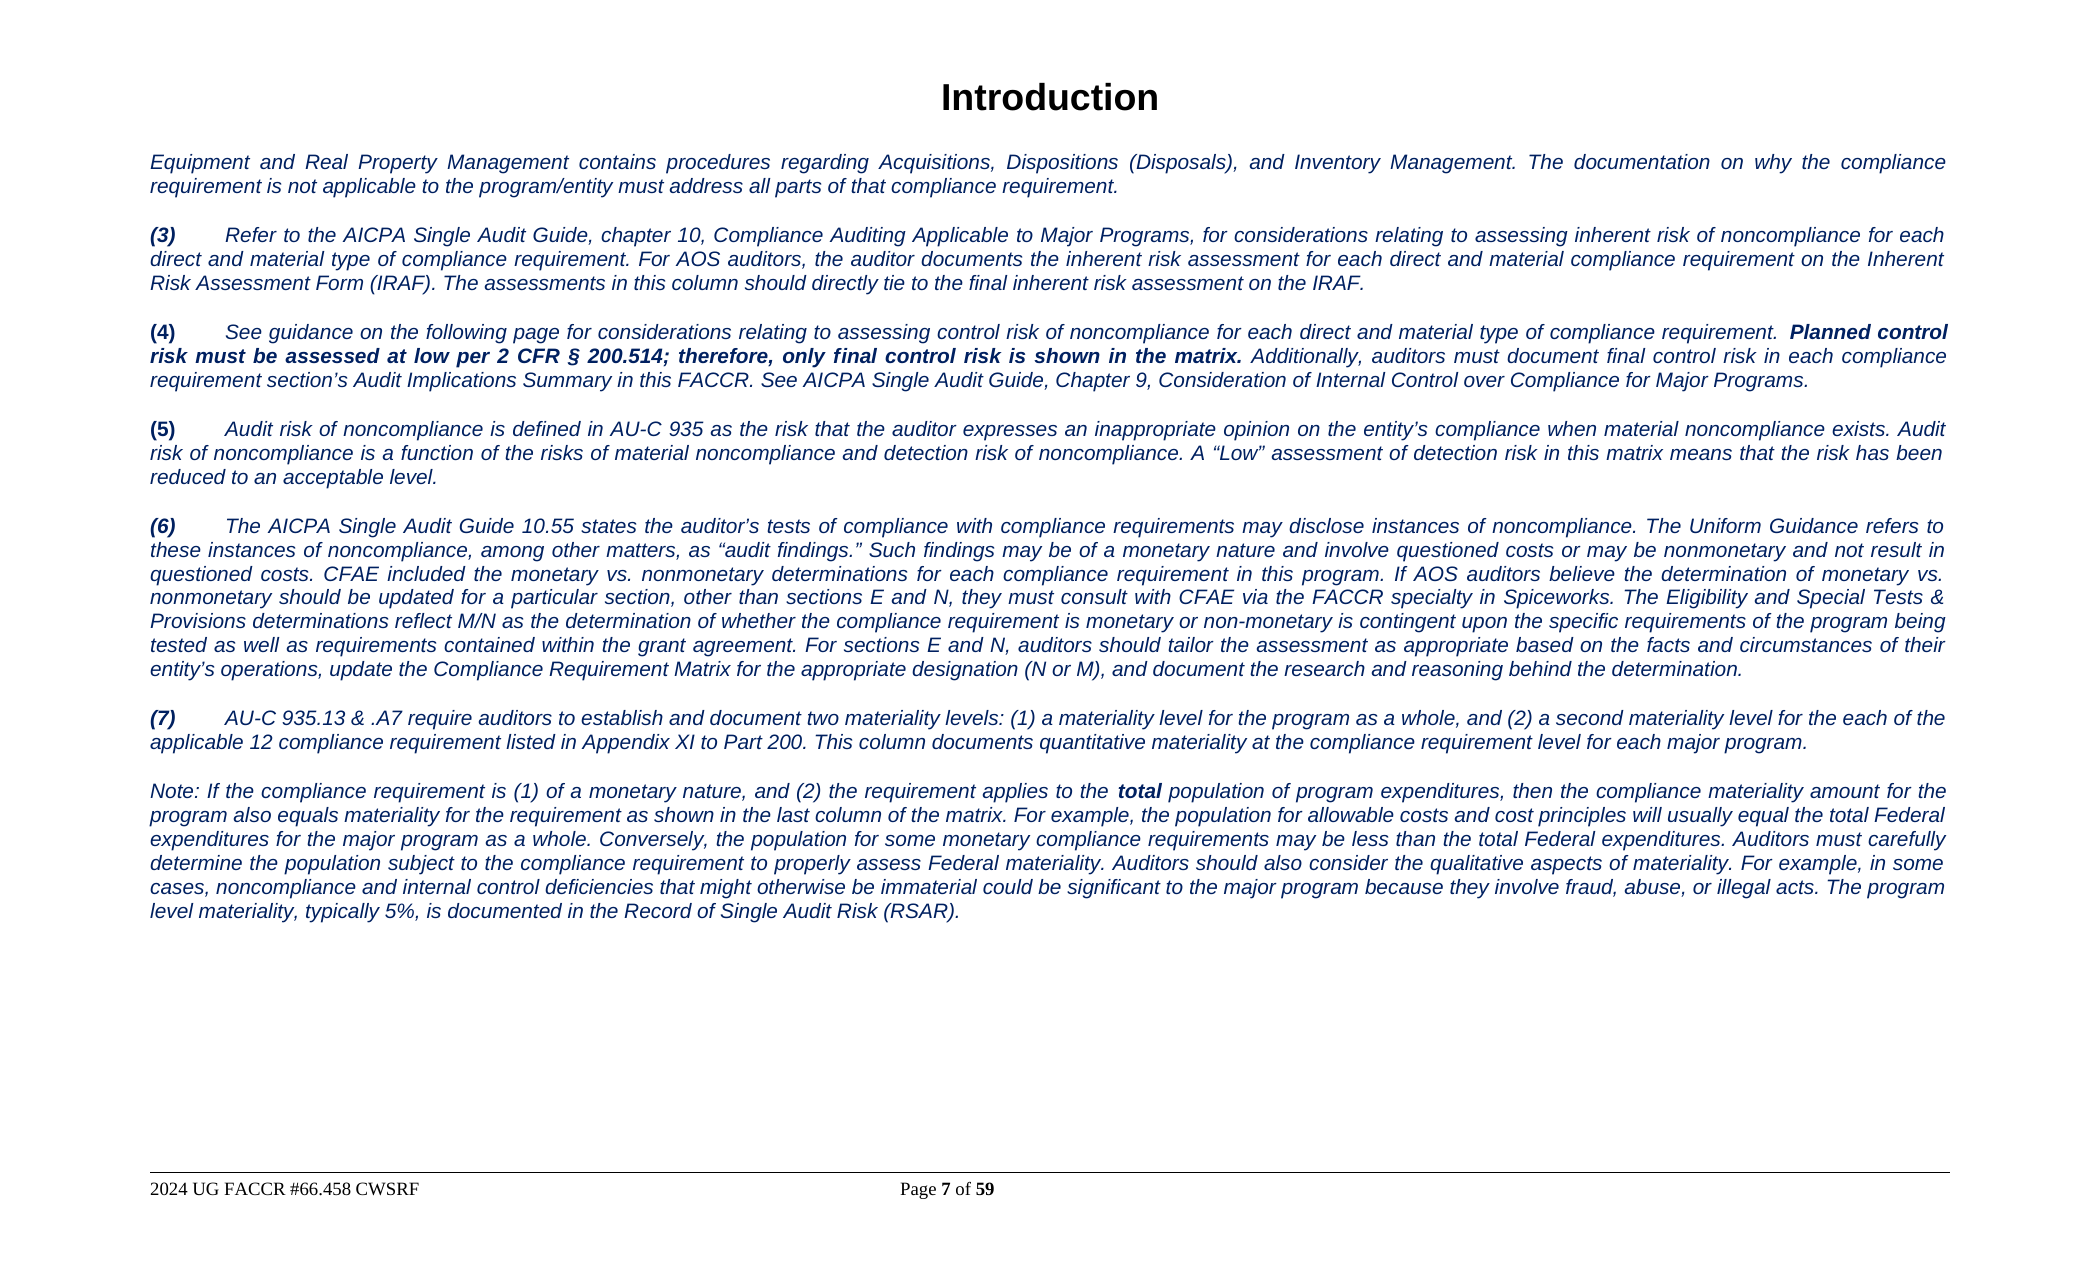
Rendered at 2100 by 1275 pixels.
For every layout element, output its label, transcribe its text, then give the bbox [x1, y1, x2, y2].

text (5) Audit risk of noncompliance is defined in AU-C 935 as the risk that the auditor expresses an inappropriate opinion on the entity’s compliance when material noncompliance exists. Audit risk of noncompliance is a function of the risks of material noncompliance and detection risk of noncompliance. A “Low” assessment of detection risk in this matrix means that the risk has been reduced to an acceptable level. [150, 417, 1950, 488]
text (3) Refer to the AICPA Single Audit Guide, chapter 10, Compliance Auditing Applicable to Major Programs, for considerations relating to assessing inherent risk of noncompliance for each direct and material type of compliance requirement. For AOS auditors, the auditor documents the inherent risk assessment for each direct and material compliance requirement on the Inherent Risk Assessment Form (IRAF). The assessments in this column should directly tie to the final inherent risk assessment on the IRAF. [150, 223, 1950, 295]
text (7) AU-C 935.13 & .A7 require auditors to establish and document two materiality levels: (1) a materiality level for the program as a whole, and (2) a second materiality level for the each of the applicable 12 compliance requirement listed in Appendix XI to Part 200. This column documents quantitative materiality at the compliance requirement level for each major program. [150, 706, 1950, 754]
text Note: If the compliance requirement is (1) of a monetary nature, and (2) the requirement applies to the total population of program expenditures, then the compliance materiality amount for the program also equals materiality for the requirement as shown in the last column of the matrix. For example, the population for allowable costs and cost principles will usually equal the total Federal expenditures for the major program as a whole. Conversely, the population for some monetary compliance requirements may be less than the total Federal expenditures. Auditors must carefully determine the population subject to the compliance requirement to properly assess Federal materiality. Auditors should also consider the qualitative aspects of materiality. For example, in some cases, noncompliance and internal control deficiencies that might otherwise be immaterial could be significant to the major program because they involve fraud, abuse, or illegal acts. The program level materiality, typically 5%, is documented in the Record of Single Audit Risk (RSAR). [150, 779, 1950, 923]
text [150, 150, 1950, 198]
text (6) The AICPA Single Audit Guide 10.55 states the auditor’s tests of compliance with compliance requirements may disclose instances of noncompliance. The Uniform Guidance refers to these instances of noncompliance, among other matters, as “audit findings.” Such findings may be of a monetary nature and involve questioned costs or may be nonmonetary and not result in questioned costs. CFAE included the monetary vs. nonmonetary determinations for each compliance requirement in this program. If AOS auditors believe the determination of monetary vs. nonmonetary should be updated for a particular section, other than sections E and N, they must consult with CFAE via the FACCR specialty in Spiceworks. The Eligibility and Special Tests & Provisions determinations reflect M/N as the determination of whether the compliance requirement is monetary or non-monetary is contingent upon the specific requirements of the program being tested as well as requirements contained within the grant agreement. For sections E and N, auditors should tailor the assessment as appropriate based on the facts and circumstances of their entity’s operations, update the Compliance Requirement Matrix for the appropriate designation (N or M), and document the research and reasoning behind the determination. [150, 513, 1950, 681]
text (4) See guidance on the following page for considerations relating to assessing control risk of noncompliance for each direct and material type of compliance requirement. Planned control risk must be assessed at low per 2 CFR § 200.514; therefore, only final control risk is shown in the matrix. Additionally, auditors must document final control risk in each compliance requirement section’s Audit Implications Summary in this FACCR. See AICPA Single Audit Guide, Chapter 9, Consideration of Internal Control over Compliance for Major Programs. [150, 320, 1950, 392]
